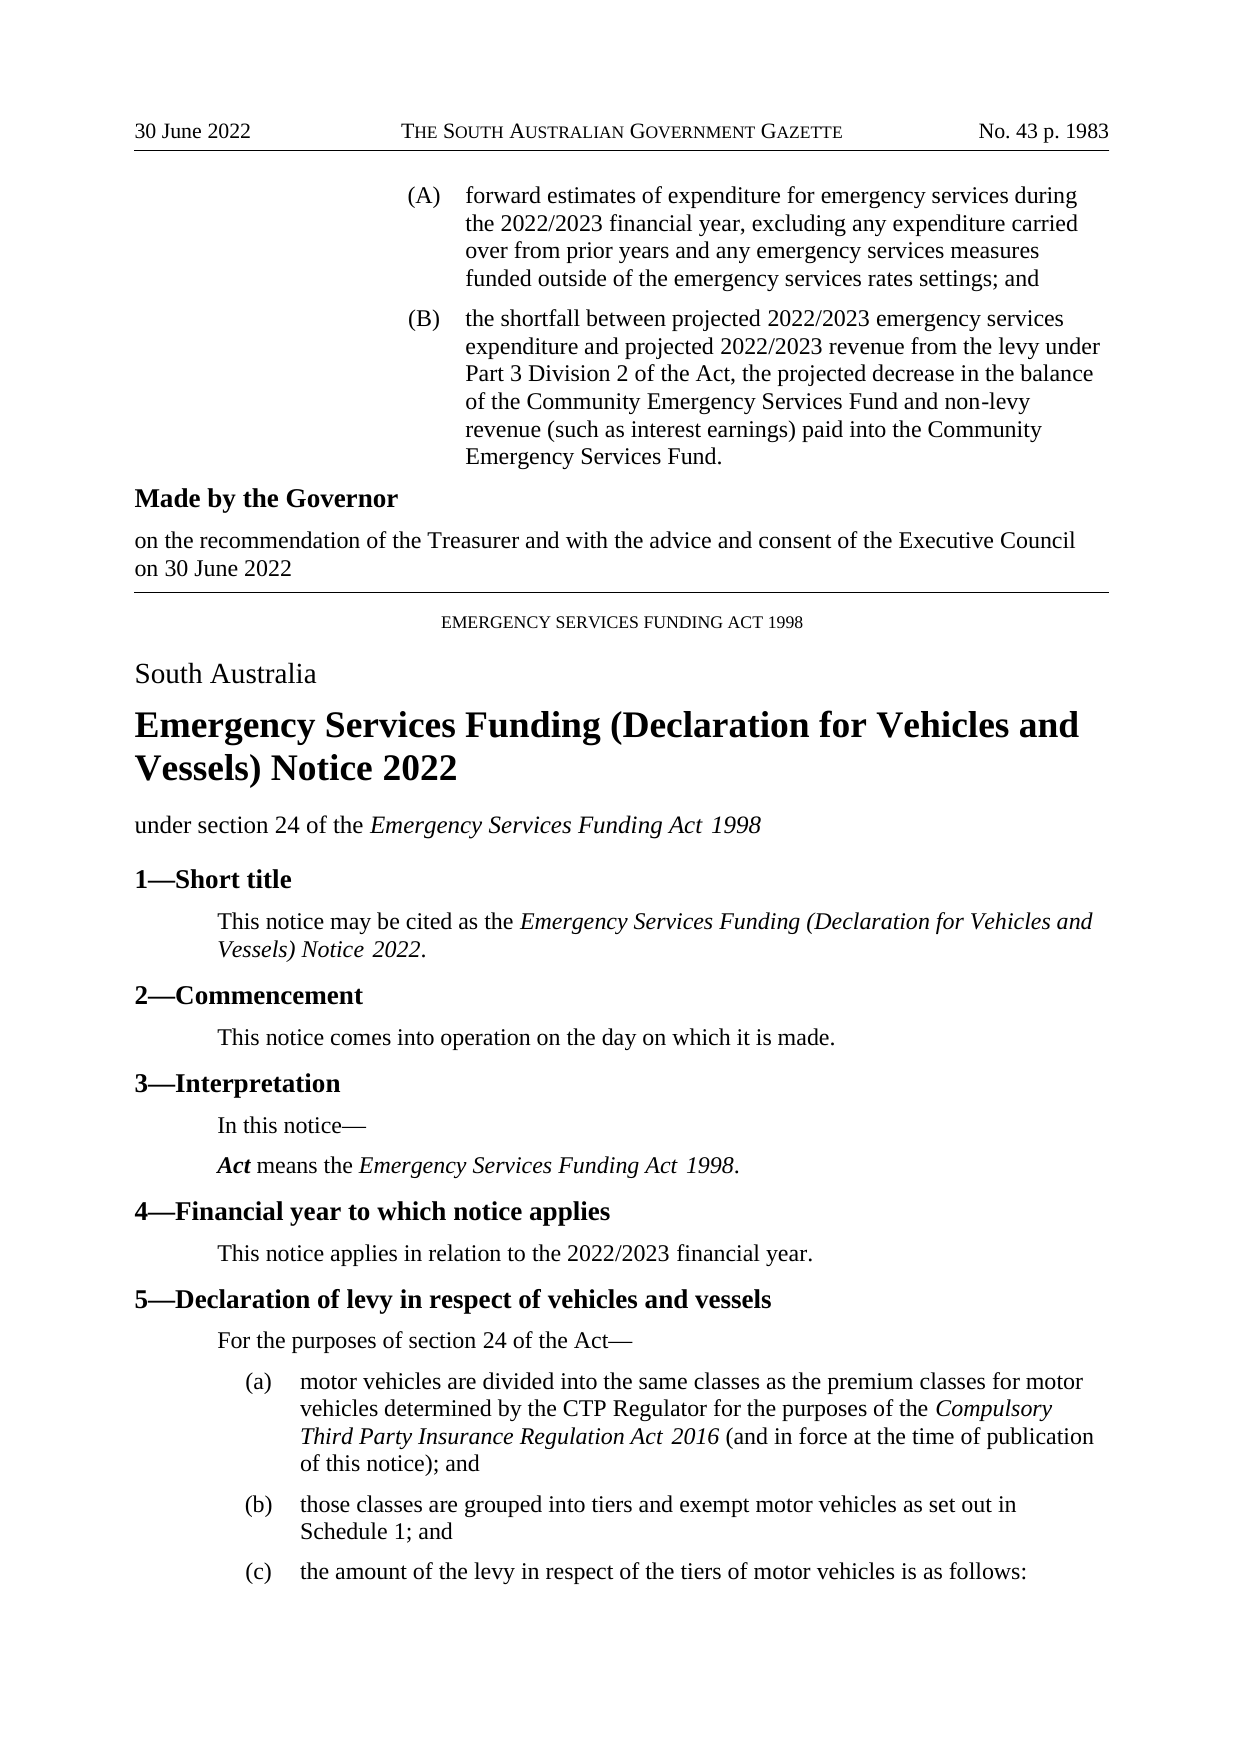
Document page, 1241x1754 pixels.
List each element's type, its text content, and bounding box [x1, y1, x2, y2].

text (B) the shortfall between projected 2022/2023 emergency services expenditure and projected 2022/2023 revenue from the levy under Part 3 Division 2 of the Act, the projected decrease in the balance of the Community Emergency Services Fund and non-levy revenue (such as interest earnings) paid into the Community Emergency Services Fund. [382, 304, 1109, 470]
text Emergency Services Funding (Declaration for Vehicles and Vessels) Notice 2022 [134, 703, 1109, 789]
text (c) the amount of the levy in respect of the tiers of motor vehicles is as follows: [217, 1557, 1109, 1585]
title Emergency Services Funding Act 1998 [134, 614, 1109, 632]
text This notice comes into operation on the day on which it is made. [217, 1023, 1109, 1050]
text South Australia [134, 657, 1109, 690]
text For the purposes of section 24 of the Act— [217, 1327, 1109, 1354]
text 3—Interpretation [134, 1067, 1109, 1098]
text 2—Commencement [134, 979, 1109, 1010]
text 1—Short title [134, 863, 1109, 895]
text 4—Financial year to which notice applies [134, 1195, 1109, 1226]
text This notice may be cited as the Emergency Services Funding (Declaration for Vehicles and Vessels) Notice 2022. [217, 907, 1109, 962]
text (b) those classes are grouped into tiers and exempt motor vehicles as set out in Schedule 1; and [217, 1489, 1109, 1545]
text (a) motor vehicles are divided into the same classes as the premium classes for motor vehicles determined by the CTP Regulator for the purposes of the Compulsory Third Party Insurance Regulation Act 2016 (and in force at the time of publication of this notice); and [217, 1367, 1109, 1477]
text Act means the Emergency Services Funding Act 1998. [217, 1151, 1109, 1178]
text (A) forward estimates of expenditure for emergency services during the 2022/2023 financial year, excluding any expenditure carried over from prior years and any emergency services measures funded outside of the emergency services rates settings; and [382, 181, 1109, 292]
text 5—Declaration of levy in respect of vehicles and vessels [134, 1283, 1109, 1314]
text This notice applies in relation to the 2022/2023 financial year. [217, 1239, 1109, 1266]
text on 30 June 2022 [134, 554, 1109, 581]
text In this notice— [217, 1111, 1109, 1138]
text Made by the Governor [134, 482, 1109, 513]
text under section 24 of the Emergency Services Funding Act 1998 [134, 810, 1109, 838]
text on the recommendation of the Treasurer and with the advice and consent of the Executive Council [134, 526, 1109, 554]
